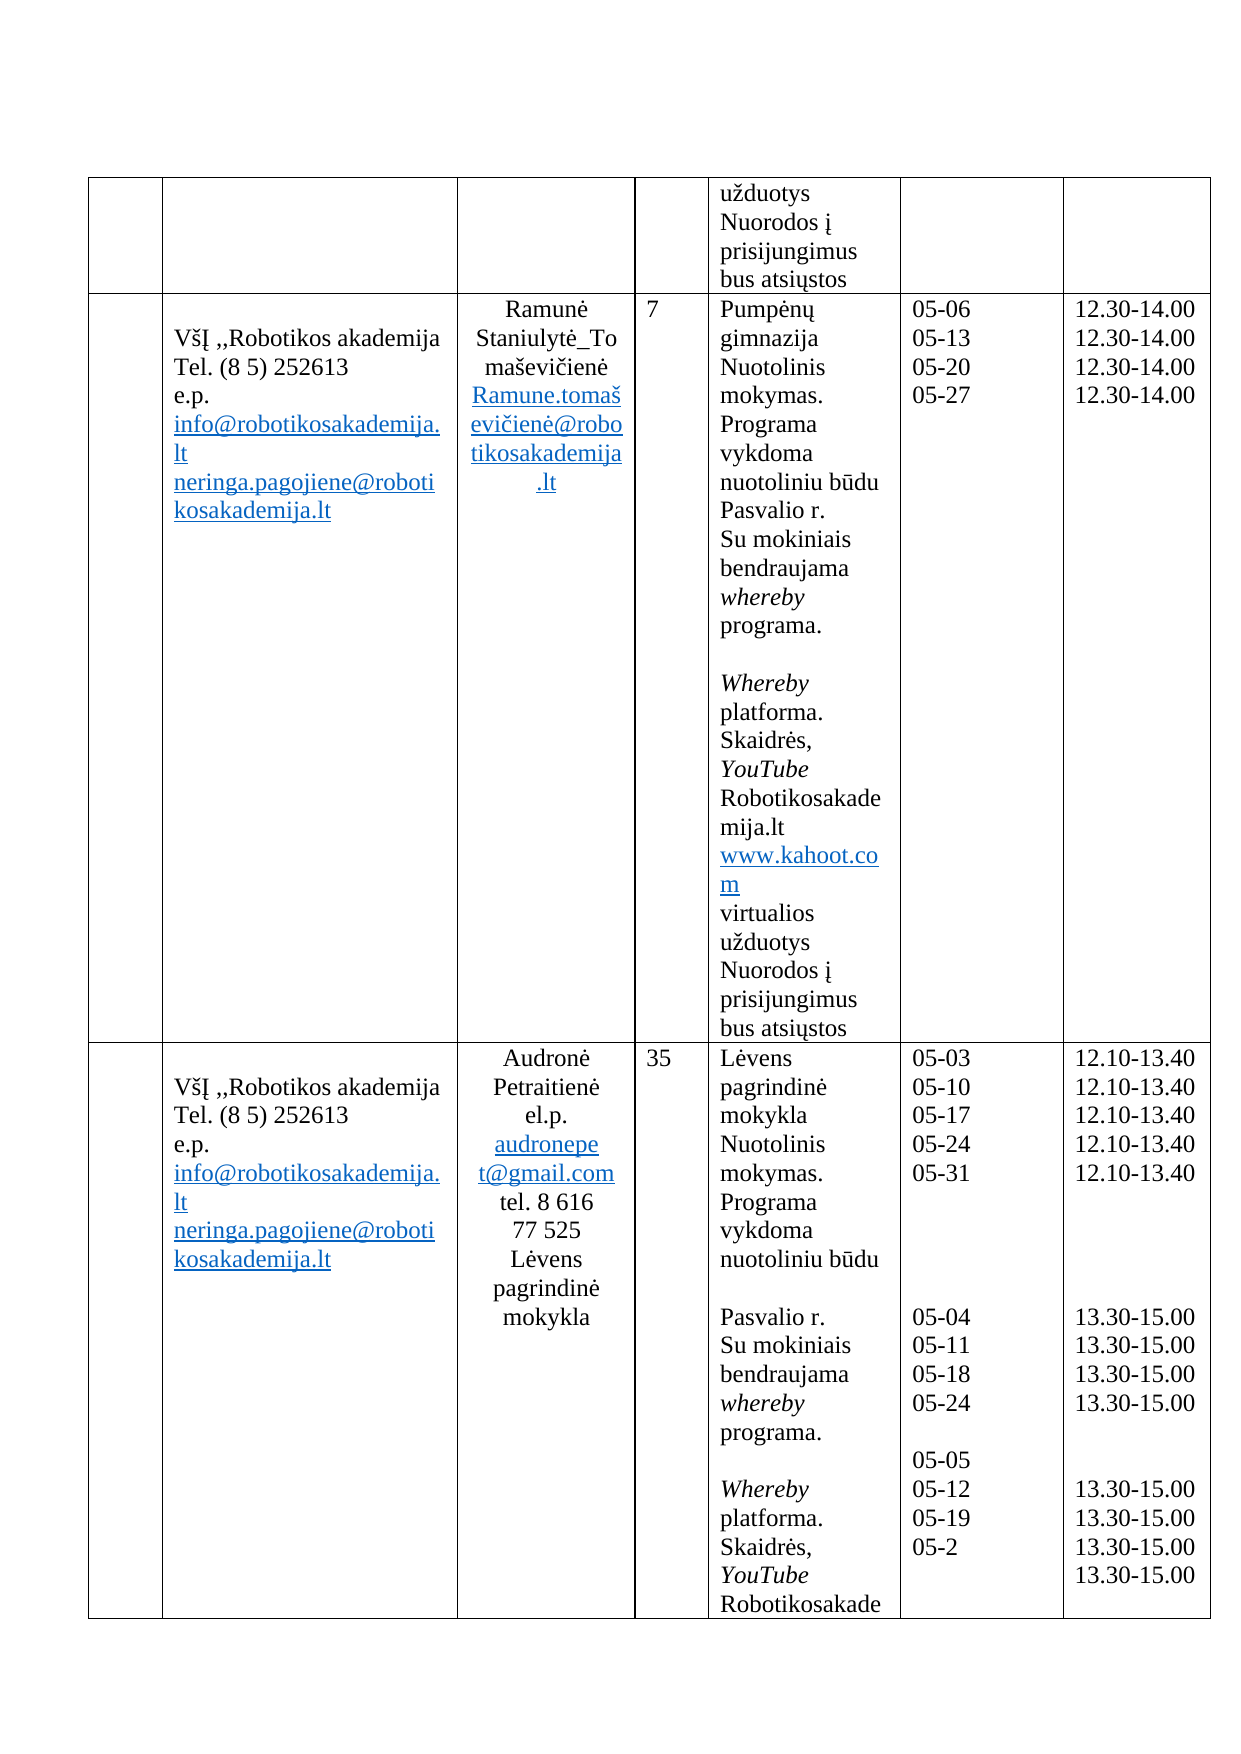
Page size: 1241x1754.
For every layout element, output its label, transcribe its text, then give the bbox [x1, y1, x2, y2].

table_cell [1064, 178, 1210, 293]
table_cell 35 [636, 1043, 708, 1618]
table_cell 12.30-14.00 12.30-14.00 12.30-14.00 12.30-14.00 [1064, 294, 1210, 1042]
table_cell [89, 1043, 162, 1618]
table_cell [163, 178, 457, 293]
table_cell 05-06 05-13 05-20 05-27 [901, 294, 1063, 1042]
table_cell 7. [89, 178, 162, 293]
table_cell Ramunė Staniulytė_Tomaševičienė Ramune.tomaševičienė@robotikosakademija.lt [458, 294, 634, 1042]
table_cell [458, 1043, 634, 1618]
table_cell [458, 178, 634, 293]
table_cell 10 [636, 178, 708, 293]
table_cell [1064, 1043, 1210, 1618]
table_cell [89, 294, 162, 1042]
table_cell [901, 178, 1063, 293]
table_cell Pumpėnų gimnazija Nuotolinis mokymas. Programa vykdoma nuotoliniu būdu Pasvalio r. Su mokiniais bendraujama whereby programa. Whereby platforma. Skaidrės, YouTube Robotikosakademija.lt www.kahoot.com virtualios užduotys Nuorodos į prisijungimus bus atsiųstos [709, 294, 900, 1042]
table_cell VšĮ ,,Robotikos akademija Tel. (8 5) 252613 e.p. info@robotikosakademija.lt neringa.pagojiene@robotikosakademija.lt [163, 294, 457, 1042]
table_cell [901, 1043, 1063, 1618]
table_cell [163, 1043, 457, 1618]
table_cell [709, 178, 900, 293]
table_cell 7 [636, 294, 708, 1042]
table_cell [709, 1043, 900, 1618]
